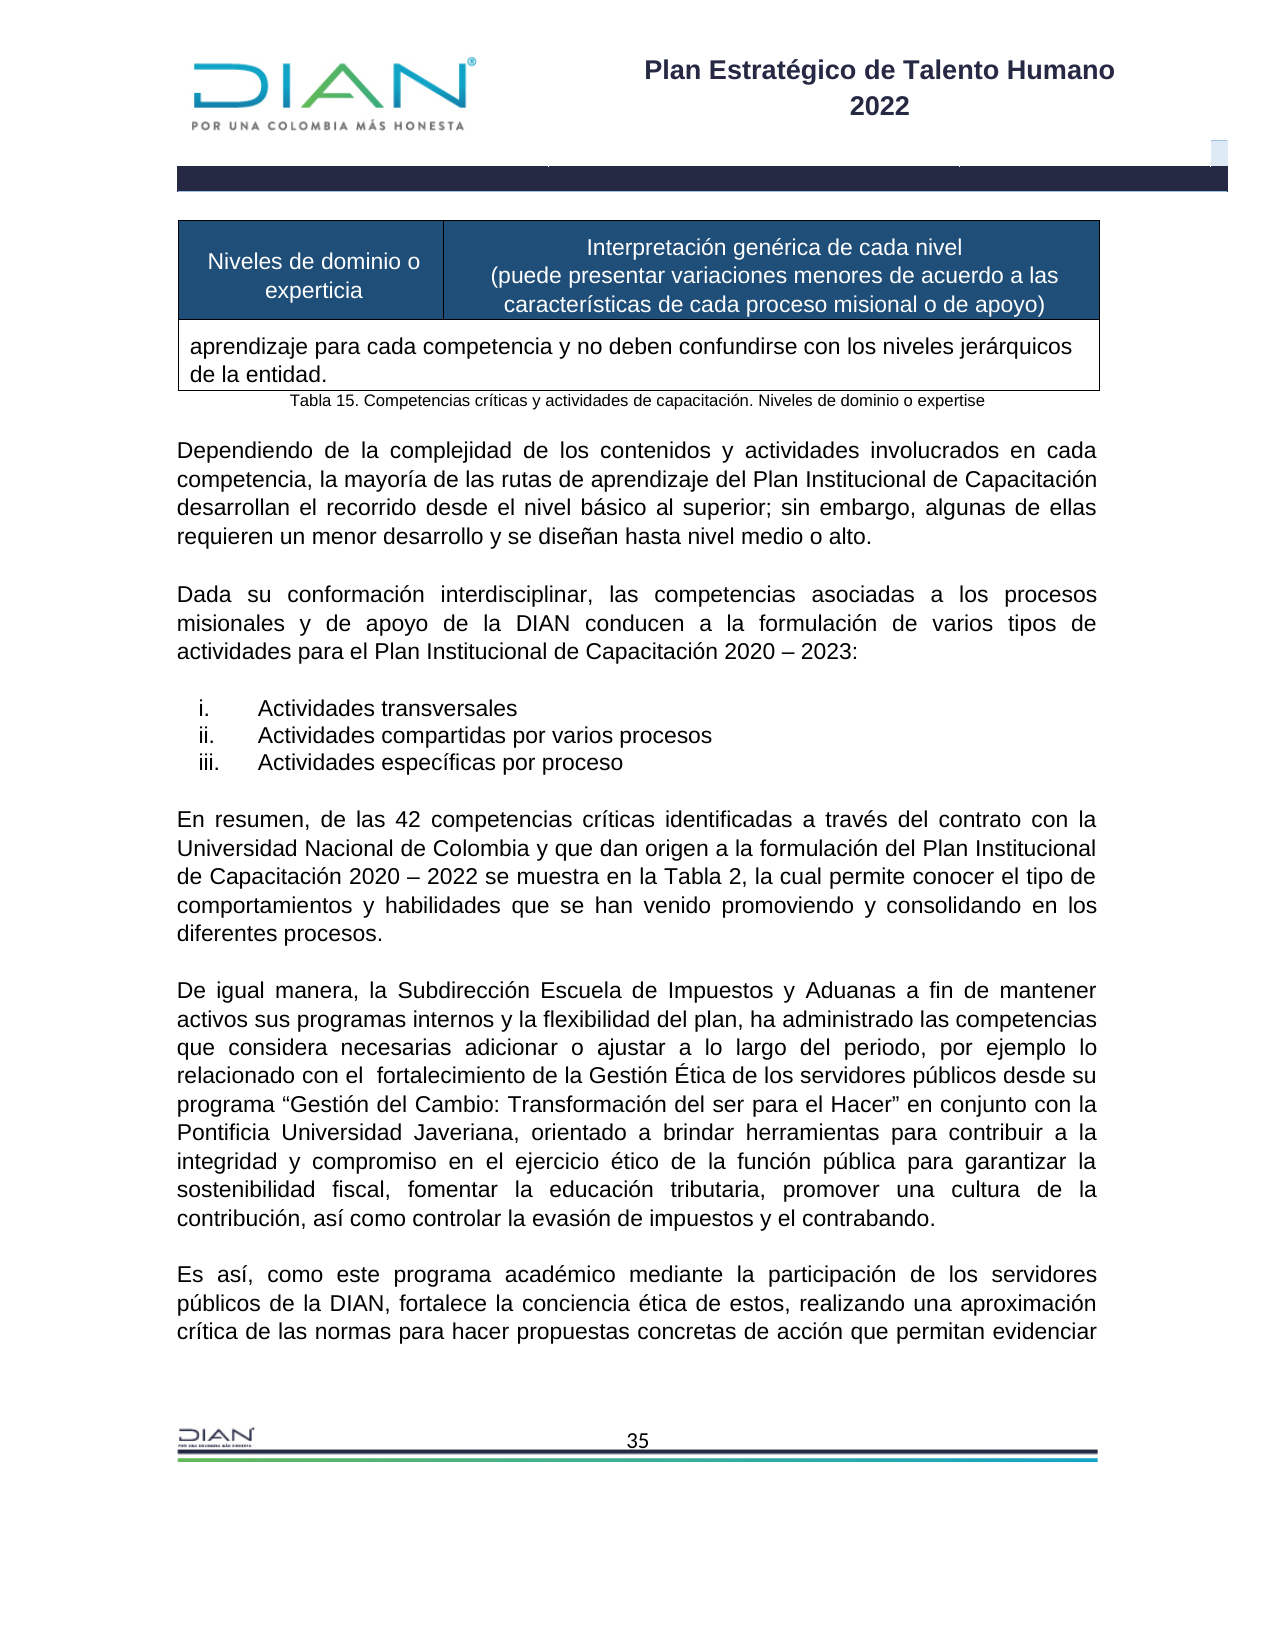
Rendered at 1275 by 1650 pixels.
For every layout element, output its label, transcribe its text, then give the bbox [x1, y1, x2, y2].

text Tabla 15. Competencias críticas y actividades de capacitación. Niveles de dominio o expertise [177, 391, 1098, 410]
table_header Niveles de dominio o experticia [179, 221, 443, 319]
text Dependiendo de la complejidad de los contenidos y actividades involucrados en cada competencia, la mayoría de las rutas de aprendizaje del Plan Institucional de Capacitación desarrollan el recorrido desde el nivel básico al superior; sin embargo, algunas de ellas requieren un menor desarrollo y se diseñan hasta nivel medio o alto. [177, 437, 1098, 549]
table_header Interpretación genérica de cada nivel (puede presentar variaciones menores de acuerdo a las características de cada proceso misional o de apoyo) [444, 221, 1099, 319]
list Actividades transversales [198, 695, 1098, 721]
text De igual manera, la Subdirección Escuela de Impuestos y Aduanas a fin de mantener activos sus programas internos y la flexibilidad del plan, ha administrado las competencias que considera necesarias adicionar o ajustar a lo largo del periodo, por ejemplo lo relacionado con el fortalecimiento de la Gestión Ética de los servidores públicos desde su programa “Gestión del Cambio: Transformación del ser para el Hacer” en conjunto con la Pontificia Universidad Javeriana, orientado a brindar herramientas para contribuir a la integridad y compromiso en el ejercicio ético de la función pública para garantizar la sostenibilidad fiscal, fomentar la educación tributaria, promover una cultura de la contribución, así como controlar la evasión de impuestos y el contrabando. [177, 977, 1098, 1231]
picture [177, 1425, 1098, 1462]
list Actividades específicas por proceso [198, 749, 1098, 776]
picture [188, 54, 478, 134]
text Dada su conformación interdisciplinar, las competencias asociadas a los procesos misionales y de apoyo de la DIAN conducen a la formulación de varios tipos de actividades para el Plan Institucional de Capacitación 2020 – 2023: [177, 581, 1098, 664]
text En resumen, de las 42 competencias críticas identificadas a través del contrato con la Universidad Nacional de Colombia y que dan origen a la formulación del Plan Institucional de Capacitación 2020 – 2022 se muestra en la Tabla 2, la cual permite conocer el tipo de comportamientos y habilidades que se han venido promoviendo y consolidando en los diferentes procesos. [177, 806, 1098, 947]
list Actividades compartidas por varios procesos [198, 722, 1098, 748]
